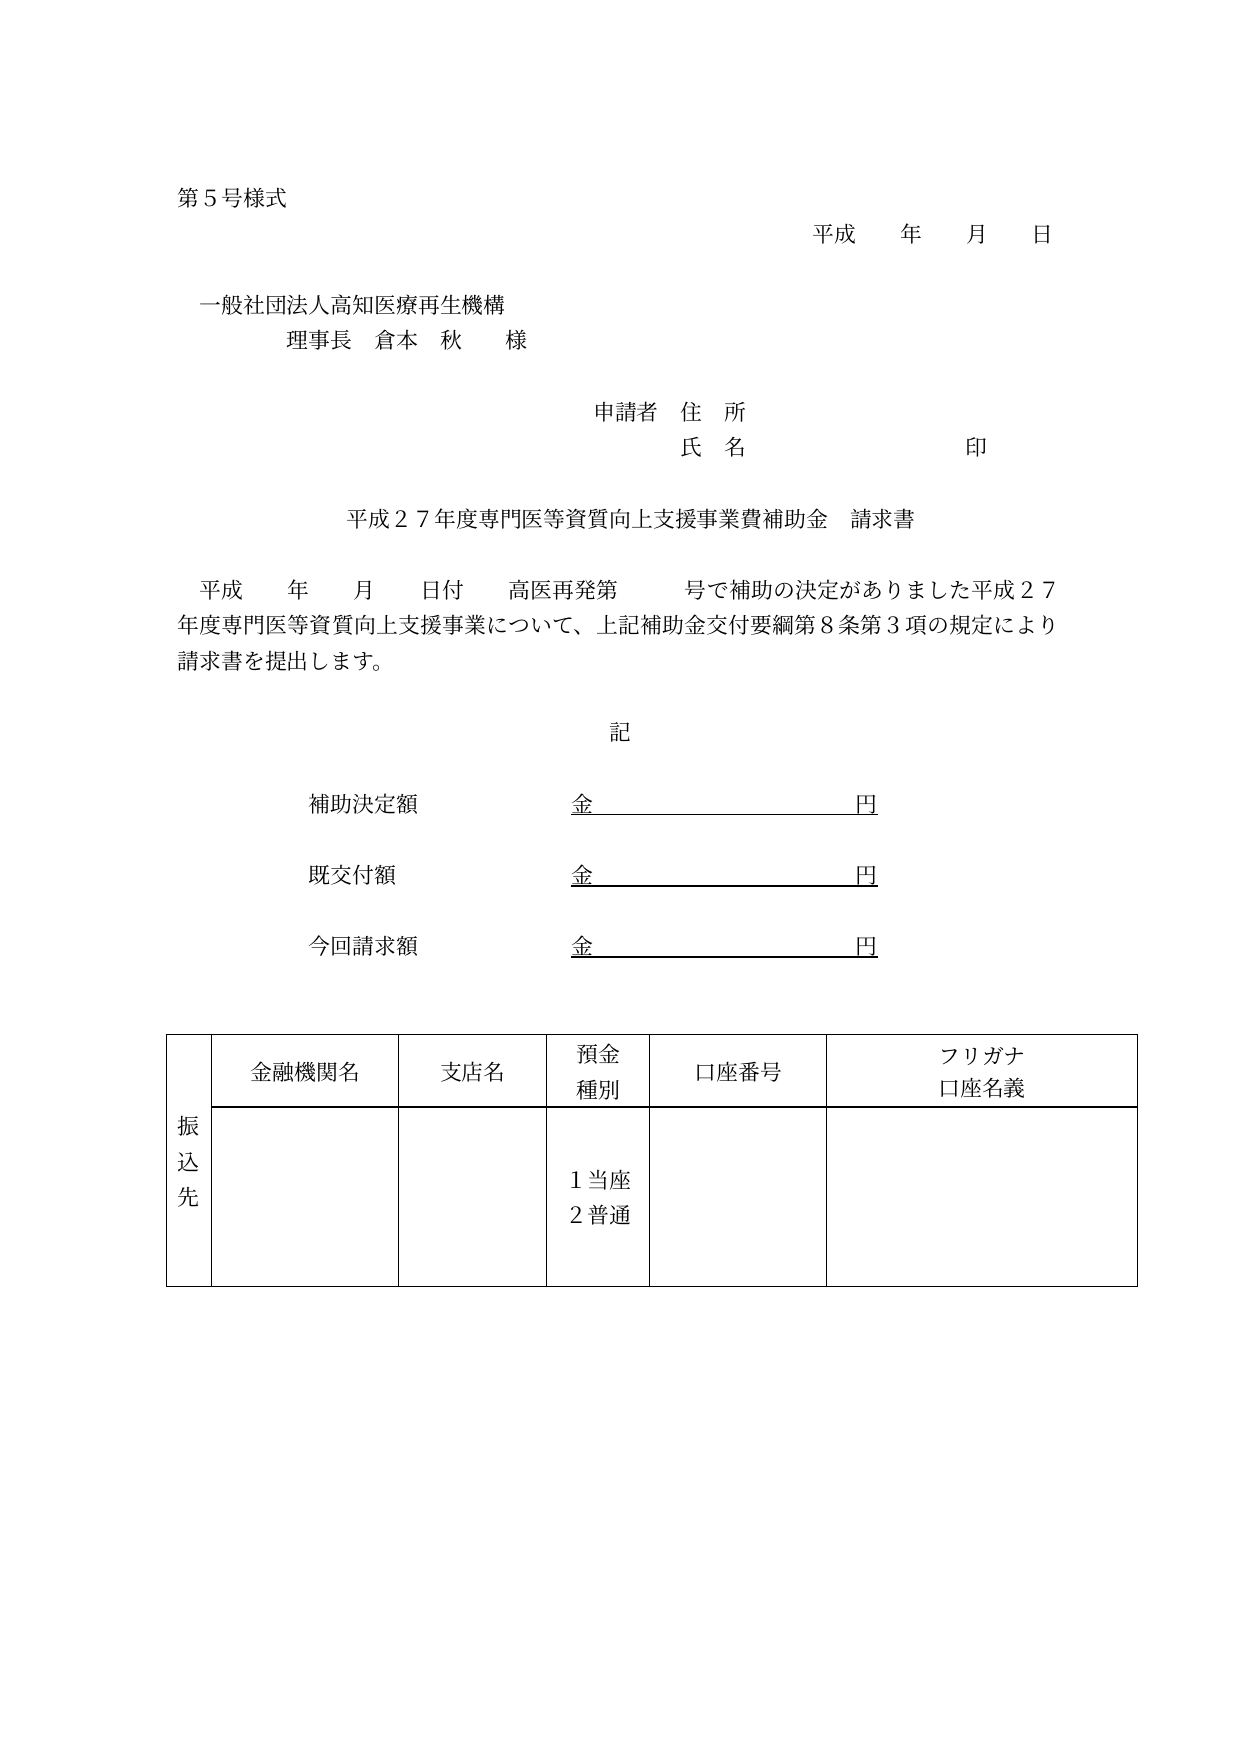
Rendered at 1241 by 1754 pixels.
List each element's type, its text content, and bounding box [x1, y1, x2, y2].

table_cell [399, 1108, 546, 1286]
text 第５号様式 [177, 179, 1063, 215]
table_header [827, 1035, 1137, 1106]
table_header 口座番号 [650, 1035, 826, 1106]
table_cell [212, 1108, 398, 1286]
table_cell １当座 ２普通 [547, 1108, 649, 1286]
text 理事長 倉本 秋 様 [199, 322, 1063, 357]
table_header 振込先 [167, 1035, 211, 1286]
text 氏 名 印 [177, 428, 1063, 464]
text 平成２７年度専門医等資質向上支援事業費補助金 請求書 [177, 500, 1063, 535]
text 一般社団法人高知医療再生機構 [177, 286, 1063, 322]
text 平成 年 月 日付 高医再発第 号で補助の決定がありました平成２７年度専門医等資質向上支援事業について、上記補助金交付要綱第８条第３項の規定により請求書を提出します。 [177, 571, 1063, 678]
table_cell [827, 1108, 1137, 1286]
table_header 支店名 [399, 1035, 546, 1106]
table_cell [650, 1108, 826, 1286]
subtitle 記 [177, 713, 1063, 749]
text 平成 年 月 日 [200, 215, 1063, 250]
text 既交付額 金 円 [177, 856, 1063, 892]
text 申請者 住 所 [177, 393, 1063, 428]
text 今回請求額 金 円 [177, 927, 1063, 963]
table_header 金融機関名 [212, 1035, 398, 1106]
table_header 預金 種別 [547, 1035, 649, 1106]
text 補助決定額 金 円 [177, 785, 1063, 820]
